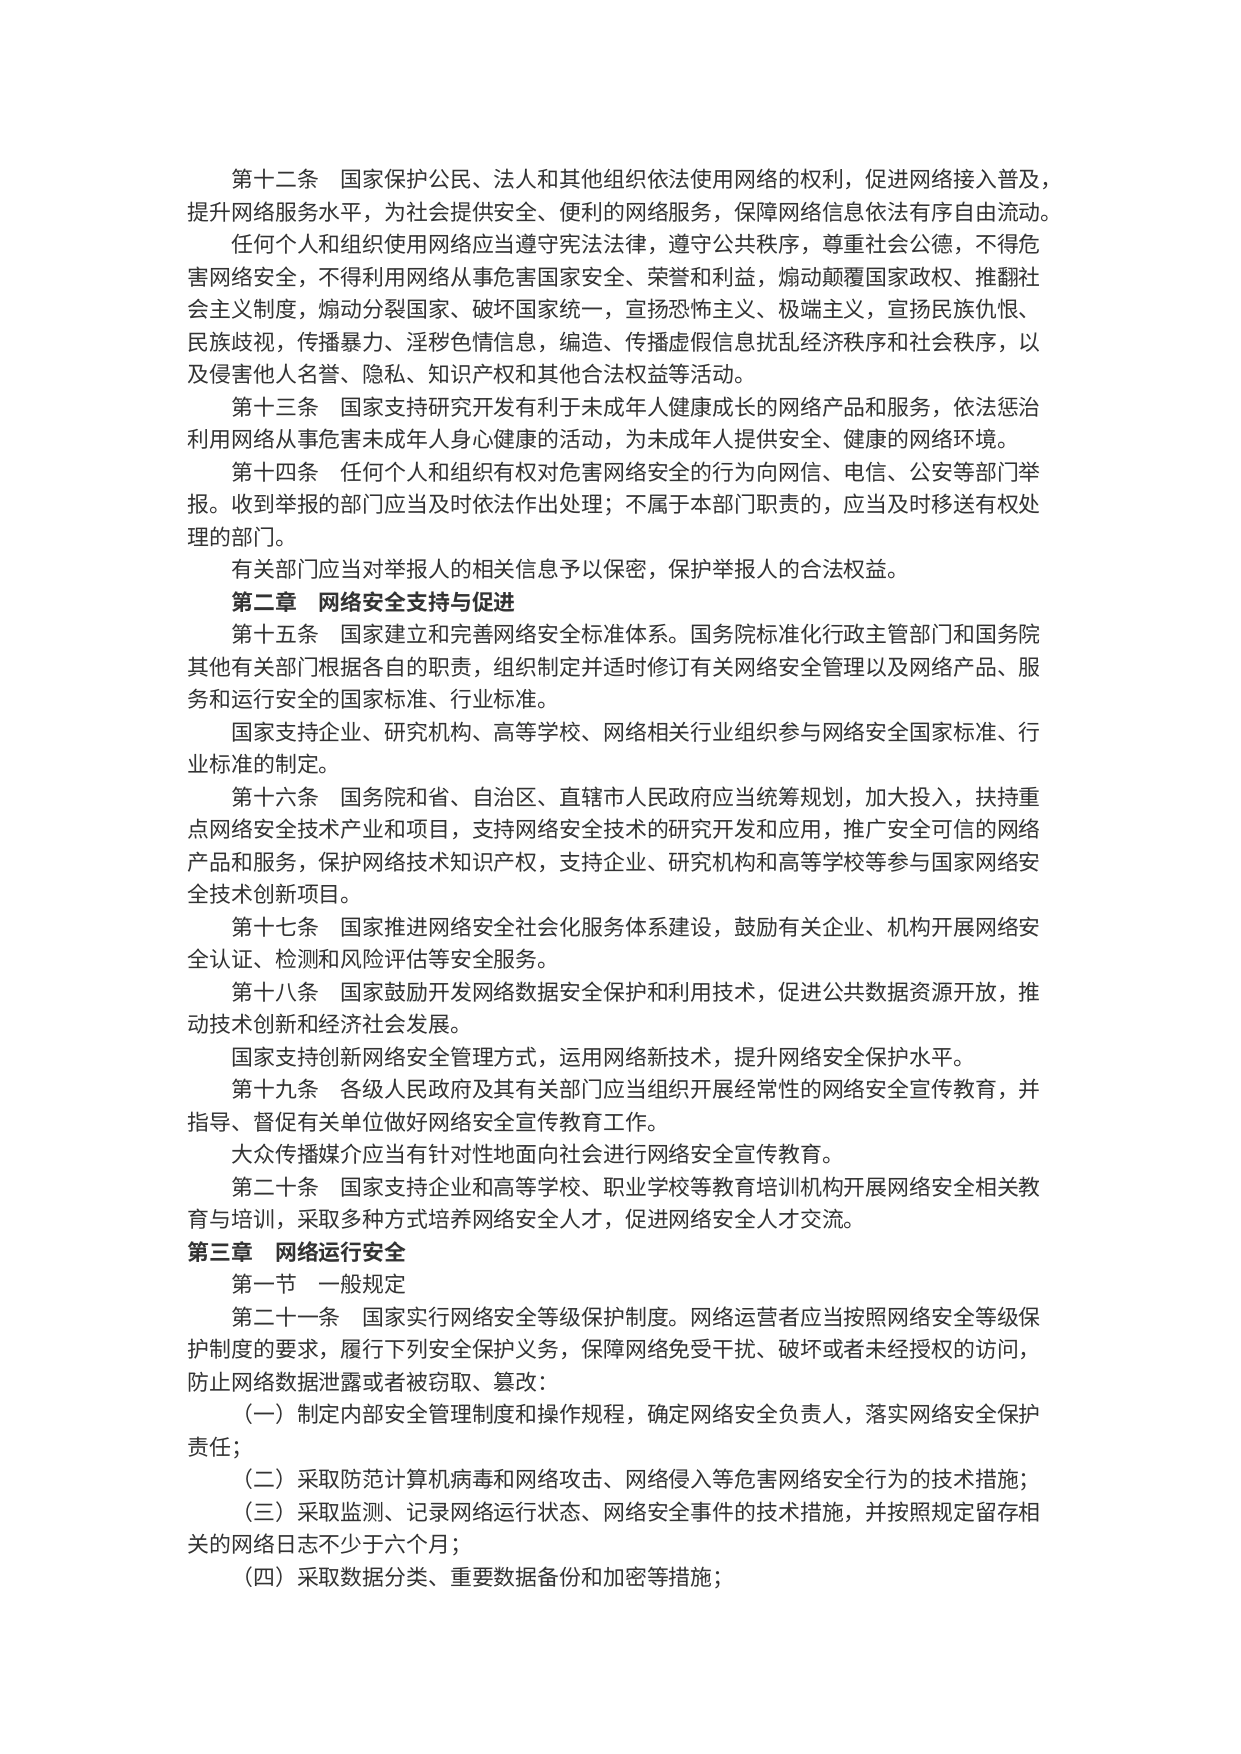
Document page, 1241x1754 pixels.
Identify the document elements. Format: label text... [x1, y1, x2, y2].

text 第十三条 国家支持研究开发有利于未成年人健康成长的网络产品和服务，依法惩治利用网络从事危害未成年人身心健康的活动，为未成年人提供安全、健康的网络环境。 [187, 389, 1053, 454]
text 第十七条 国家推进网络安全社会化服务体系建设，鼓励有关企业、机构开展网络安全认证、检测和风险评估等安全服务。 [187, 909, 1053, 974]
text 第十八条 国家鼓励开发网络数据安全保护和利用技术，促进公共数据资源开放，推动技术创新和经济社会发展。 [187, 974, 1053, 1039]
text 国家支持创新网络安全管理方式，运用网络新技术，提升网络安全保护水平。 [187, 1039, 1053, 1072]
text 第十二条 国家保护公民、法人和其他组织依法使用网络的权利，促进网络接入普及，提升网络服务水平，为社会提供安全、便利的网络服务，保障网络信息依法有序自由流动。 [187, 162, 1053, 227]
text 第一节 一般规定 [187, 1267, 1053, 1299]
text 大众传播媒介应当有针对性地面向社会进行网络安全宣传教育。 [187, 1137, 1053, 1169]
text （四）采取数据分类、重要数据备份和加密等措施； [187, 1559, 1053, 1592]
text 第二十一条 国家实行网络安全等级保护制度。网络运营者应当按照网络安全等级保护制度的要求，履行下列安全保护义务，保障网络免受干扰、破坏或者未经授权的访问，防止网络数据泄露或者被窃取、篡改： [187, 1299, 1053, 1397]
text 第十六条 国务院和省、自治区、直辖市人民政府应当统筹规划，加大投入，扶持重点网络安全技术产业和项目，支持网络安全技术的研究开发和应用，推广安全可信的网络产品和服务，保护网络技术知识产权，支持企业、研究机构和高等学校等参与国家网络安全技术创新项目。 [187, 779, 1053, 909]
text 第十五条 国家建立和完善网络安全标准体系。国务院标准化行政主管部门和国务院其他有关部门根据各自的职责，组织制定并适时修订有关网络安全管理以及网络产品、服务和运行安全的国家标准、行业标准。 [187, 617, 1053, 714]
text （三）采取监测、记录网络运行状态、网络安全事件的技术措施，并按照规定留存相关的网络日志不少于六个月； [187, 1494, 1053, 1559]
text 第二章 网络安全支持与促进 [187, 584, 1053, 617]
text 任何个人和组织使用网络应当遵守宪法法律，遵守公共秩序，尊重社会公德，不得危害网络安全，不得利用网络从事危害国家安全、荣誉和利益，煽动颠覆国家政权、推翻社会主义制度，煽动分裂国家、破坏国家统一，宣扬恐怖主义、极端主义，宣扬民族仇恨、民族歧视，传播暴力、淫秽色情信息，编造、传播虚假信息扰乱经济秩序和社会秩序，以及侵害他人名誉、隐私、知识产权和其他合法权益等活动。 [187, 227, 1053, 389]
text （二）采取防范计算机病毒和网络攻击、网络侵入等危害网络安全行为的技术措施； [187, 1462, 1053, 1494]
text 第十四条 任何个人和组织有权对危害网络安全的行为向网信、电信、公安等部门举报。收到举报的部门应当及时依法作出处理；不属于本部门职责的，应当及时移送有权处理的部门。 [187, 454, 1053, 552]
text （一）制定内部安全管理制度和操作规程，确定网络安全负责人，落实网络安全保护责任； [187, 1397, 1053, 1462]
text 第十九条 各级人民政府及其有关部门应当组织开展经常性的网络安全宣传教育，并指导、督促有关单位做好网络安全宣传教育工作。 [187, 1072, 1053, 1137]
text 有关部门应当对举报人的相关信息予以保密，保护举报人的合法权益。 [187, 552, 1053, 584]
text 第二十条 国家支持企业和高等学校、职业学校等教育培训机构开展网络安全相关教育与培训，采取多种方式培养网络安全人才，促进网络安全人才交流。 [187, 1169, 1053, 1234]
text 国家支持企业、研究机构、高等学校、网络相关行业组织参与网络安全国家标准、行业标准的制定。 [187, 714, 1053, 779]
text 第三章 网络运行安全 [187, 1234, 1053, 1267]
